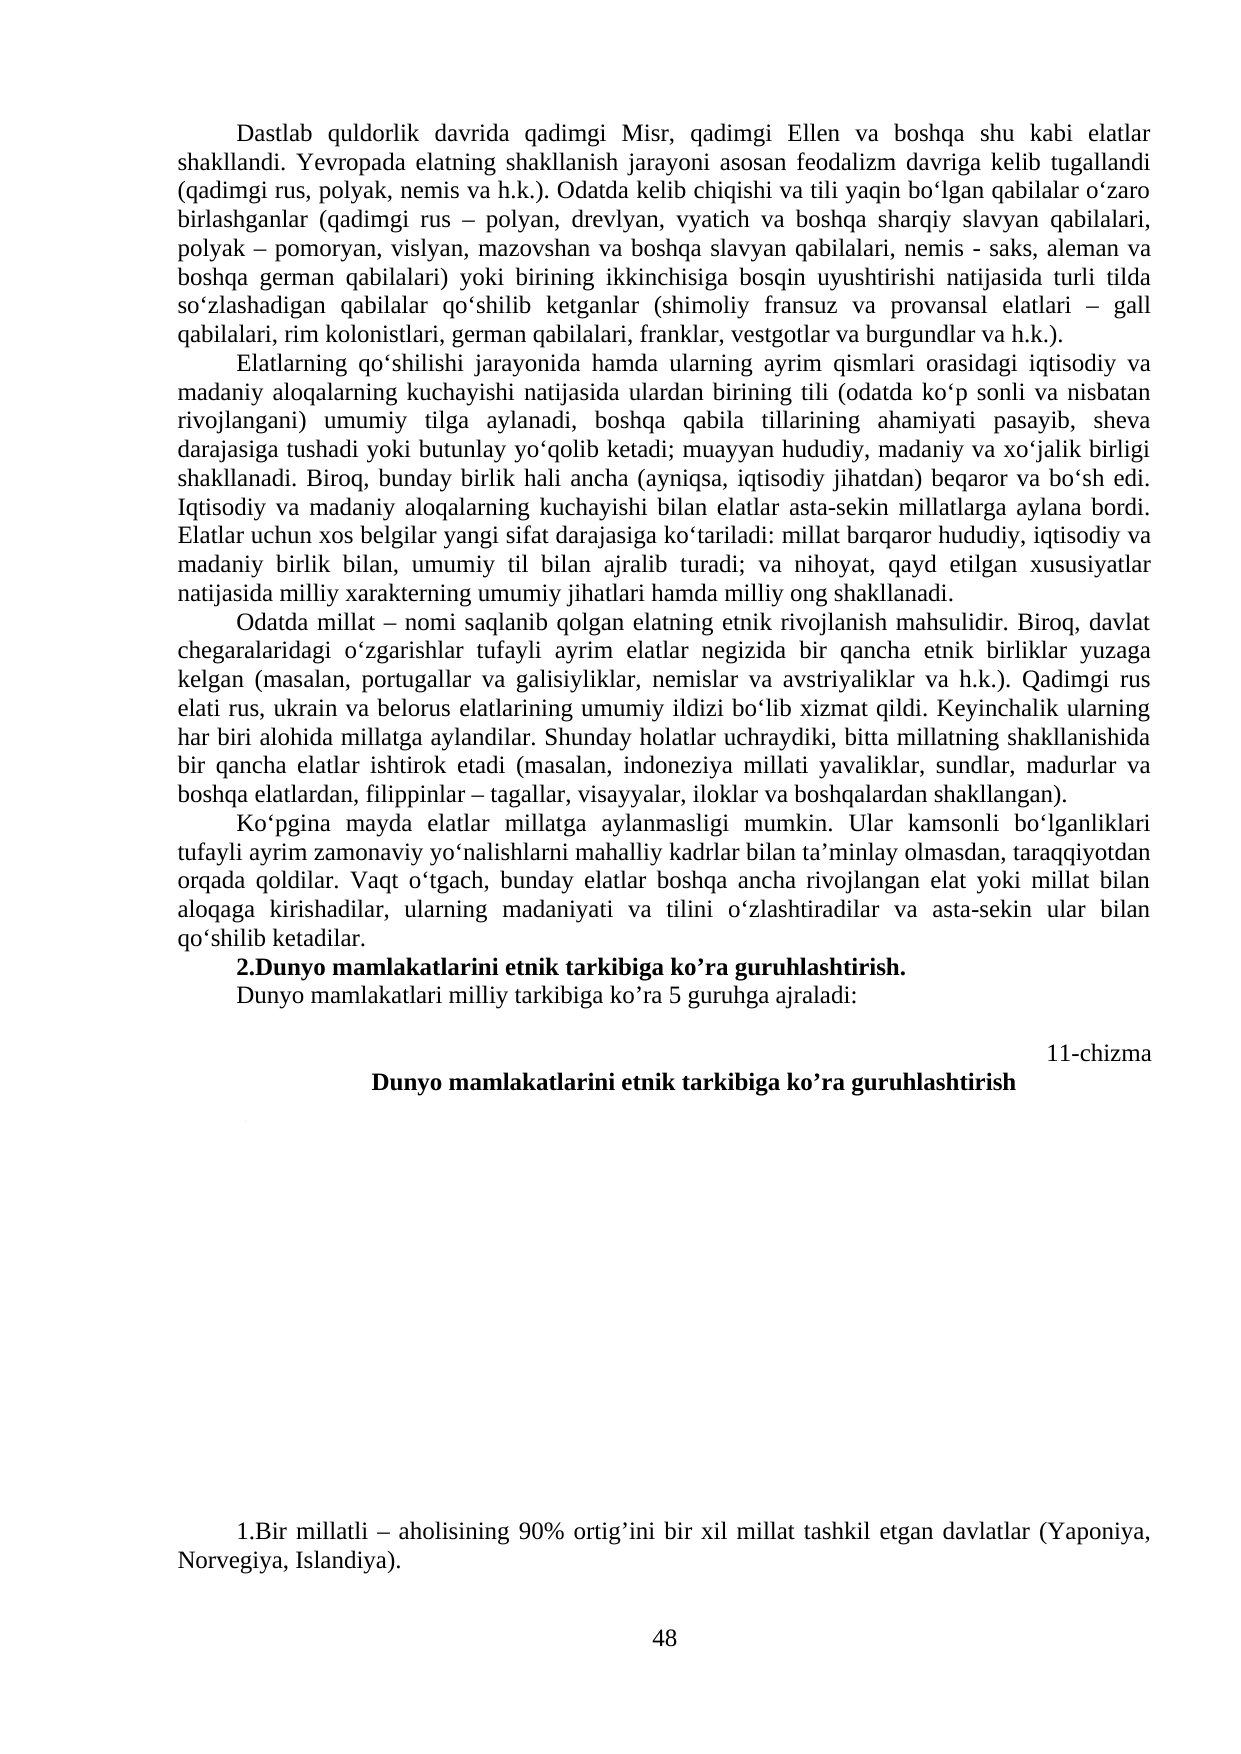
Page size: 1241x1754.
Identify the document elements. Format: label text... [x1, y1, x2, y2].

text 11-chizma [177, 1038, 1152, 1067]
text Dunyo mamlakatlarini etnik tarkibiga ko’ra guruhlashtirish [177, 1067, 1152, 1096]
text 2.Dunyo mamlakatlarini etnik tarkibiga ko’ra guruhlashtirish. [177, 952, 1152, 981]
text Ko‘pgina mayda elatlar millatga aylanmasligi mumkin. Ular kamsonli bo‘lganliklari tufayli ayrim zamonaviy yo‘nalishlarni mahalliy kadrlar bilan ta’minlay olmasdan, taraqqiyotdan orqada qoldilar. Vaqt o‘tgach, bunday elatlar boshqa ancha rivojlangan elat yoki millat bilan aloqaga kirishadilar, ularning madaniyati va tilini o‘zlashtiradilar va asta-sekin ular bilan qo‘shilib ketadilar. [177, 808, 1152, 952]
text Dunyo mamlakatlari milliy tarkibiga ko’ra 5 guruhga ajraladi: [177, 981, 1152, 1009]
text 1.Bir millatli – aholisining 90% ortig’ini bir xil millat tashkil etgan davlatlar (Yaponiya, Norvegiya, Islandiya). [177, 1516, 1152, 1574]
text Dastlab quldorlik davrida qadimgi Misr, qadimgi Ellen va boshqa shu kabi elatlar shakllandi. Yevropada elatning shakllanish jarayoni asosan feodalizm davriga kelib tugallandi (qadimgi rus, polyak, nemis va h.k.). Odatda kelib chiqishi va tili yaqin bo‘lgan qabilalar o‘zaro birlashganlar (qadimgi rus – polyan, drevlyan, vyatich va boshqa sharqiy slavyan qabilalari, polyak – pomoryan, vislyan, mazovshan va boshqa slavyan qabilalari, nemis - saks, aleman va boshqa german qabilalari) yoki birining ikkinchisiga bosqin uyushtirishi natijasida turli tilda so‘zlashadigan qabilalar qo‘shilib ketganlar (shimoliy fransuz va provansal elatlari – gall qabilalari, rim kolonistlari, german qabilalari, franklar, vestgotlar va burgundlar va h.k.). [177, 118, 1152, 348]
text Odatda millat – nomi saqlanib qolgan elatning etnik rivojlanish mahsulidir. Biroq, davlat chegaralaridagi o‘zgarishlar tufayli ayrim elatlar negizida bir qancha etnik birliklar yuzaga kelgan (masalan, portugallar va galisiyliklar, nemislar va avstriyaliklar va h.k.). Qadimgi rus elati rus, ukrain va belorus elatlarining umumiy ildizi bo‘lib xizmat qildi. Keyinchalik ularning har biri alohida millatga aylandilar. Shunday holatlar uchraydiki, bitta millatning shakllanishida bir qancha elatlar ishtirok etadi (masalan, indoneziya millati yavaliklar, sundlar, madurlar va boshqa elatlardan, filippinlar – tagallar, visayyalar, iloklar va boshqalardan shakllangan). [177, 607, 1152, 808]
text Elatlarning qo‘shilishi jarayonida hamda ularning ayrim qismlari orasidagi iqtisodiy va madaniy aloqalarning kuchayishi natijasida ulardan birining tili (odatda ko‘p sonli va nisbatan rivojlangani) umumiy tilga aylanadi, boshqa qabila tillarining ahamiyati pasayib, sheva darajasiga tushadi yoki butunlay yo‘qolib ketadi; muayyan hududiy, madaniy va xo‘jalik birligi shakllanadi. Biroq, bunday birlik hali ancha (ayniqsa, iqtisodiy jihatdan) beqaror va bo‘sh edi. Iqtisodiy va madaniy aloqalarning kuchayishi bilan elatlar asta-sekin millatlarga aylana bordi. Elatlar uchun xos belgilar yangi sifat darajasiga ko‘tariladi: millat barqaror hududiy, iqtisodiy va madaniy birlik bilan, umumiy til bilan ajralib turadi; va nihoyat, qayd etilgan xususiyatlar natijasida milliy xarakterning umumiy jihatlari hamda milliy ong shakllanadi. [177, 348, 1152, 607]
